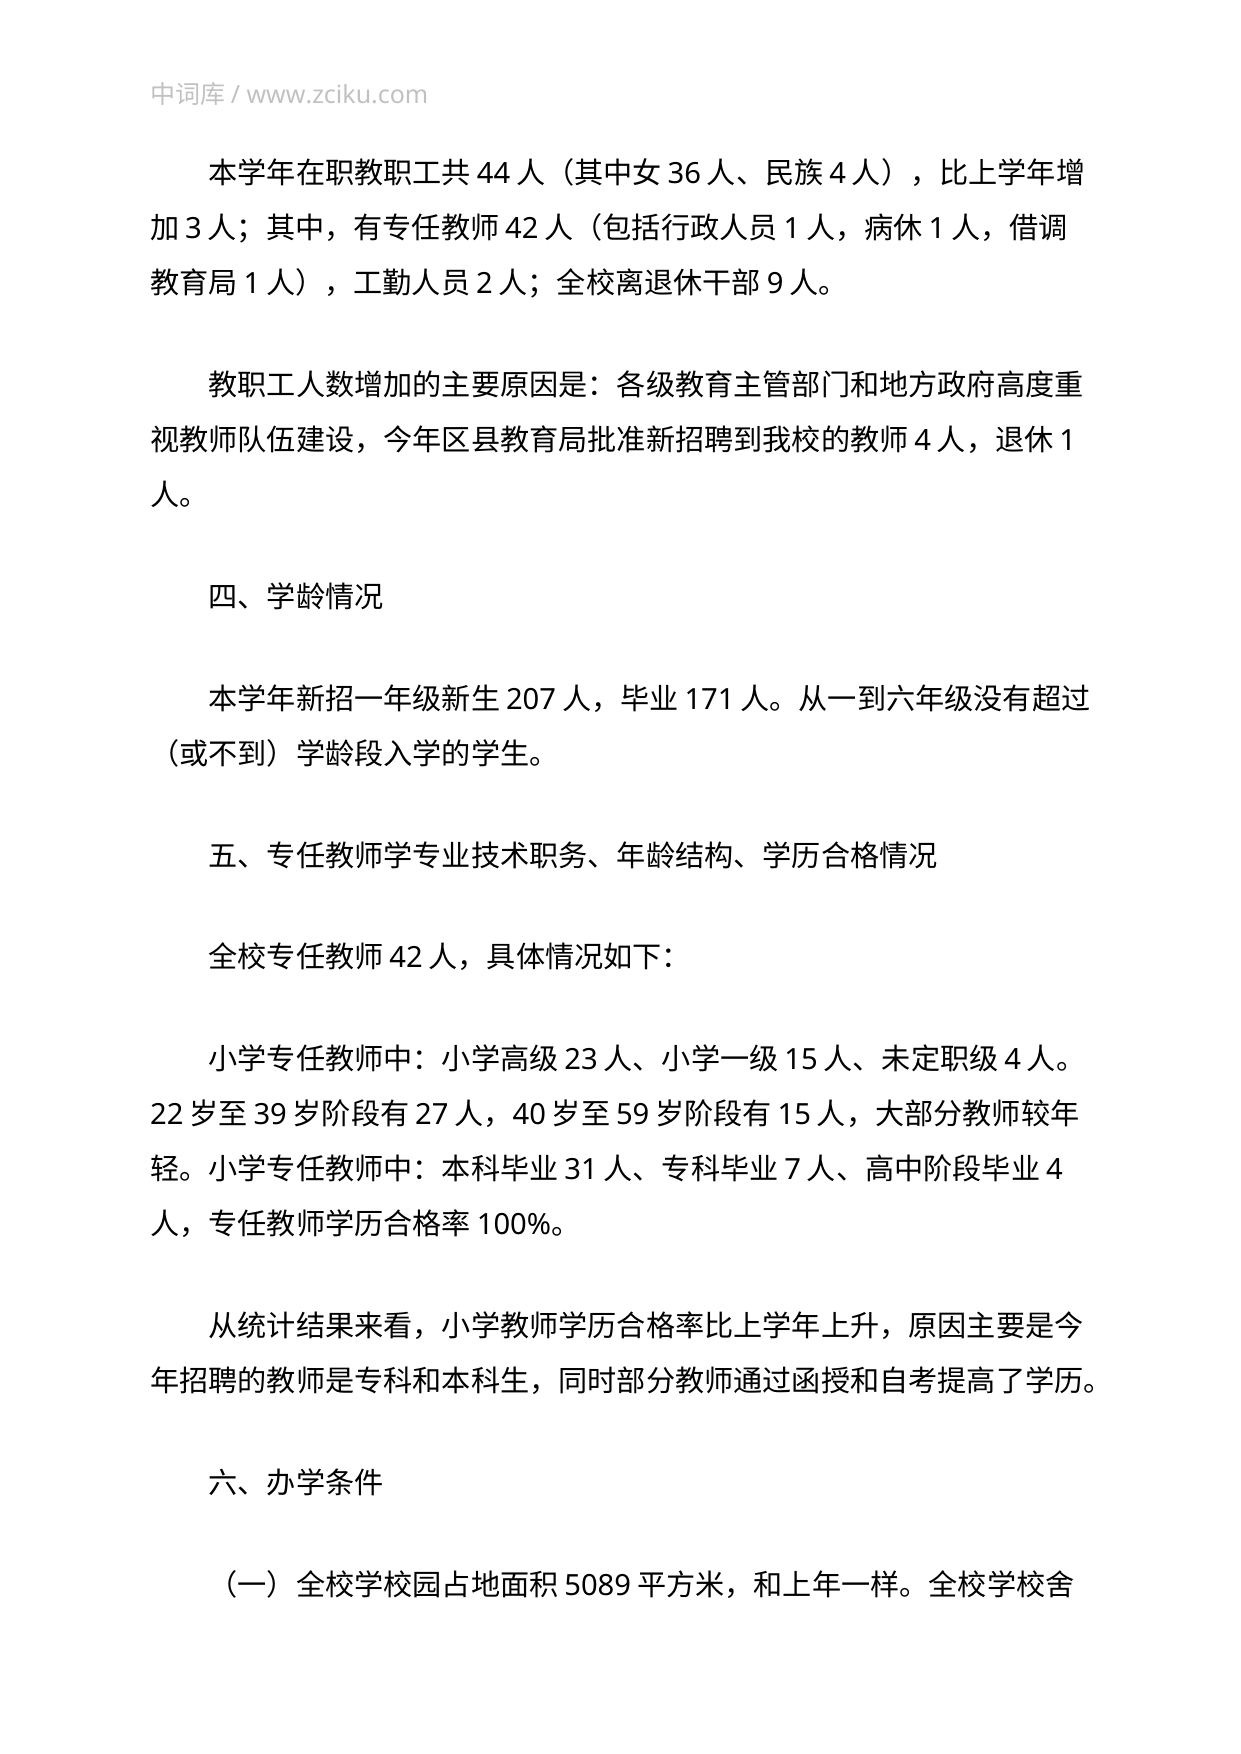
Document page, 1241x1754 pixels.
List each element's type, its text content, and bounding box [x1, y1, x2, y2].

text 四、学龄情况 [150, 574, 1090, 616]
text 全校专任教师42人，具体情况如下： [150, 934, 1090, 976]
text 小学专任教师中：小学高级23人、小学一级15人、未定职级4人。22岁至39岁阶段有27人，40岁至59岁阶段有15人，大部分教师较年轻。小学专任教师中：本科毕业31人、专科毕业7人、高中阶段毕业4人，专任教师学历合格率100%。 [150, 1036, 1090, 1243]
text 本学年新招一年级新生207人，毕业171人。从一到六年级没有超过（或不到）学龄段入学的学生。 [150, 675, 1090, 773]
text 教职工人数增加的主要原因是：各级教育主管部门和地方政府高度重视教师队伍建设，今年区县教育局批准新招聘到我校的教师4人，退休1人。 [150, 362, 1090, 514]
text 本学年在职教职工共44人（其中女36人、民族4人），比上学年增加3人；其中，有专任教师42人（包括行政人员1人，病休1人，借调教育局1人），工勤人员2人；全校离退休干部9人。 [150, 150, 1090, 302]
text 五、专任教师学专业技术职务、年龄结构、学历合格情况 [150, 832, 1090, 874]
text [150, 1561, 1090, 1604]
text 从统计结果来看，小学教师学历合格率比上学年上升，原因主要是今年招聘的教师是专科和本科生，同时部分教师通过函授和自考提高了学历。 [150, 1303, 1090, 1400]
text 六、办学条件 [150, 1459, 1090, 1502]
